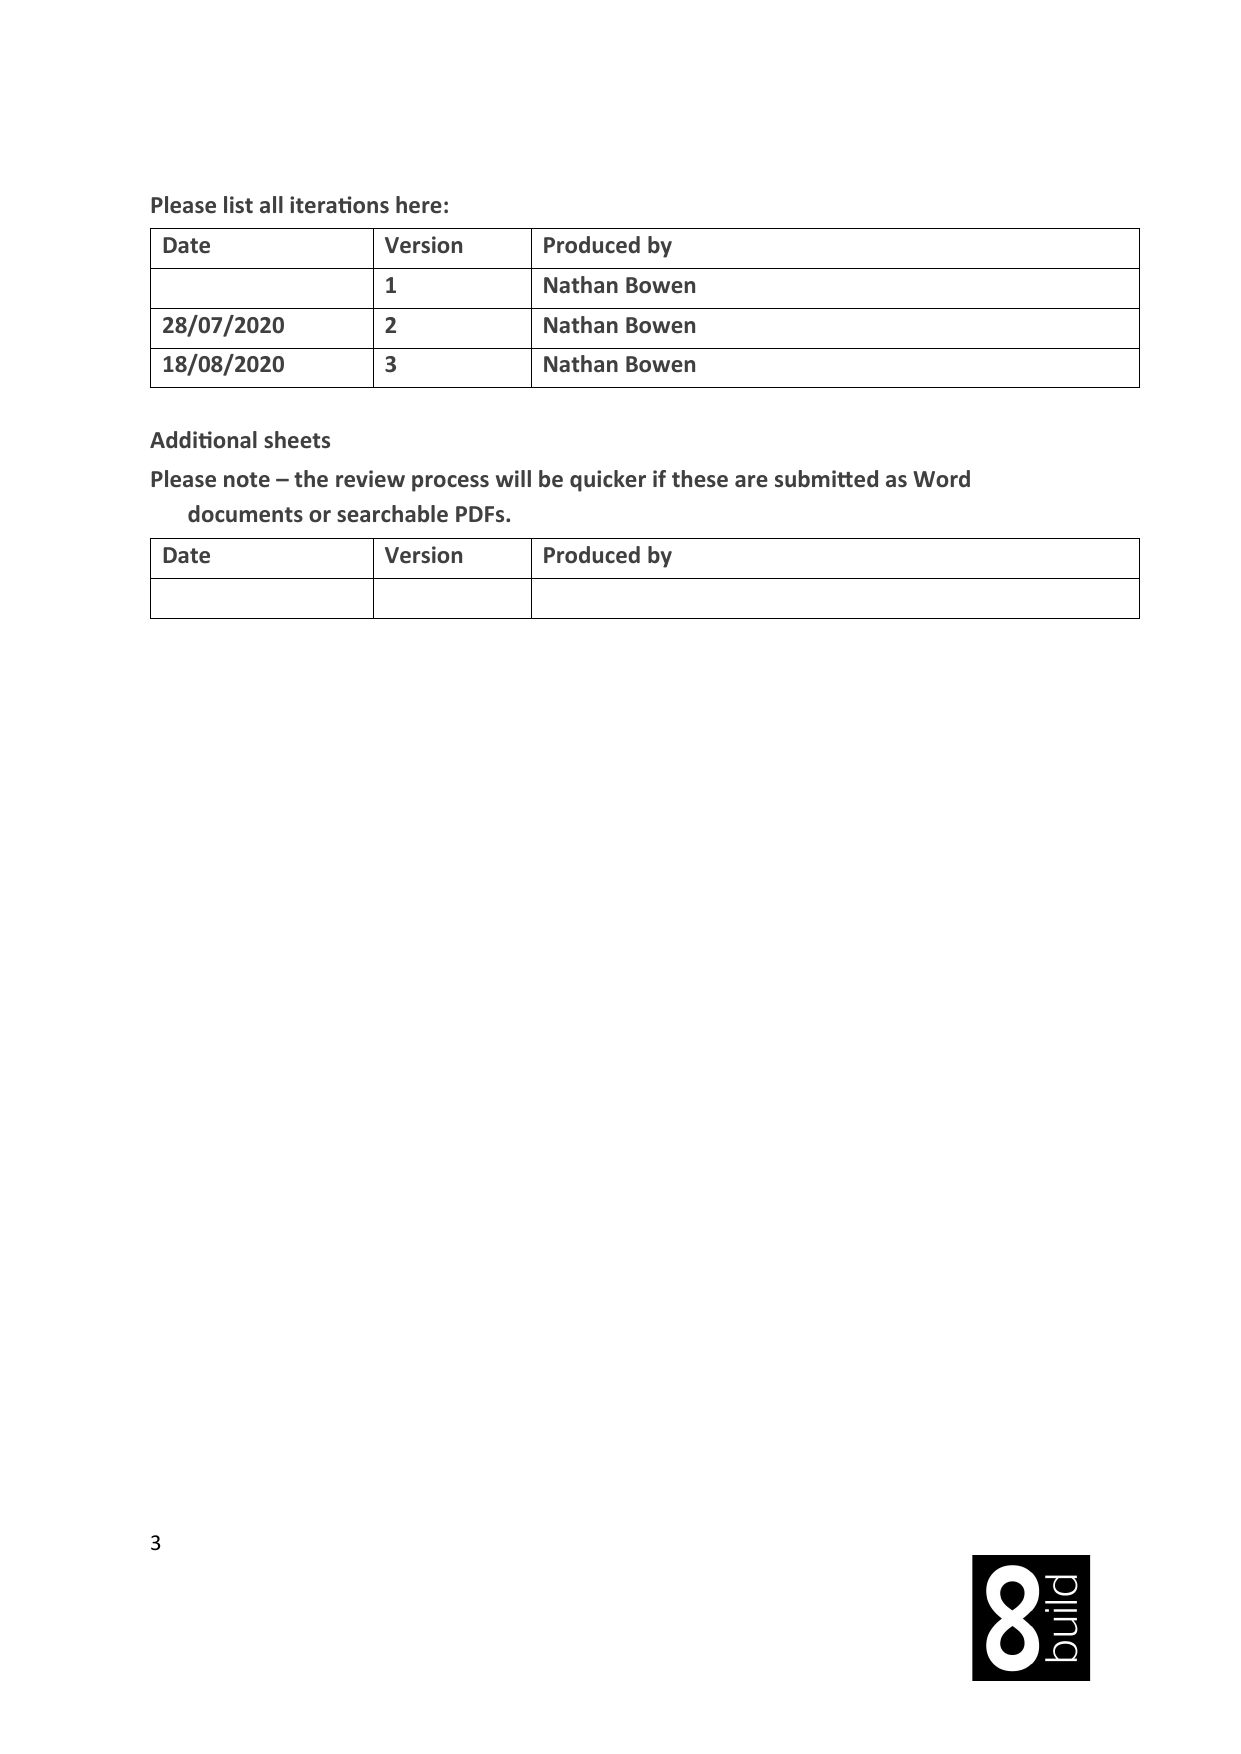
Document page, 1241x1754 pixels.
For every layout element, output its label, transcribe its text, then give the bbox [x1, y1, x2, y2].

table_cell Nathan Bowen [532, 269, 1139, 308]
table_cell 1 [374, 269, 531, 308]
table_cell [532, 579, 1139, 617]
table_header Produced by [532, 539, 1139, 577]
table_header Produced by [532, 229, 1139, 268]
table_cell 2 [374, 309, 531, 347]
table_cell 3 [374, 349, 531, 387]
table_cell [374, 579, 531, 617]
table_cell [151, 269, 373, 308]
table_cell 28/07/2020 [151, 309, 373, 347]
table_header Version [374, 229, 531, 268]
table_header Date [151, 539, 373, 577]
table_header Date [151, 229, 373, 268]
table_cell [151, 579, 373, 617]
picture [972, 1555, 1091, 1681]
list Please note – the review process will be quicker if these are submitted as Word documents or searchable PDFs. [150, 464, 1090, 529]
table_cell Nathan Bowen [532, 309, 1139, 347]
list Please list all iterations here: [150, 189, 1090, 220]
list Additional sheets [150, 424, 1090, 455]
table_header Version [374, 539, 531, 577]
table_cell 18/08/2020 [151, 349, 373, 387]
table_cell Nathan Bowen [532, 349, 1139, 387]
